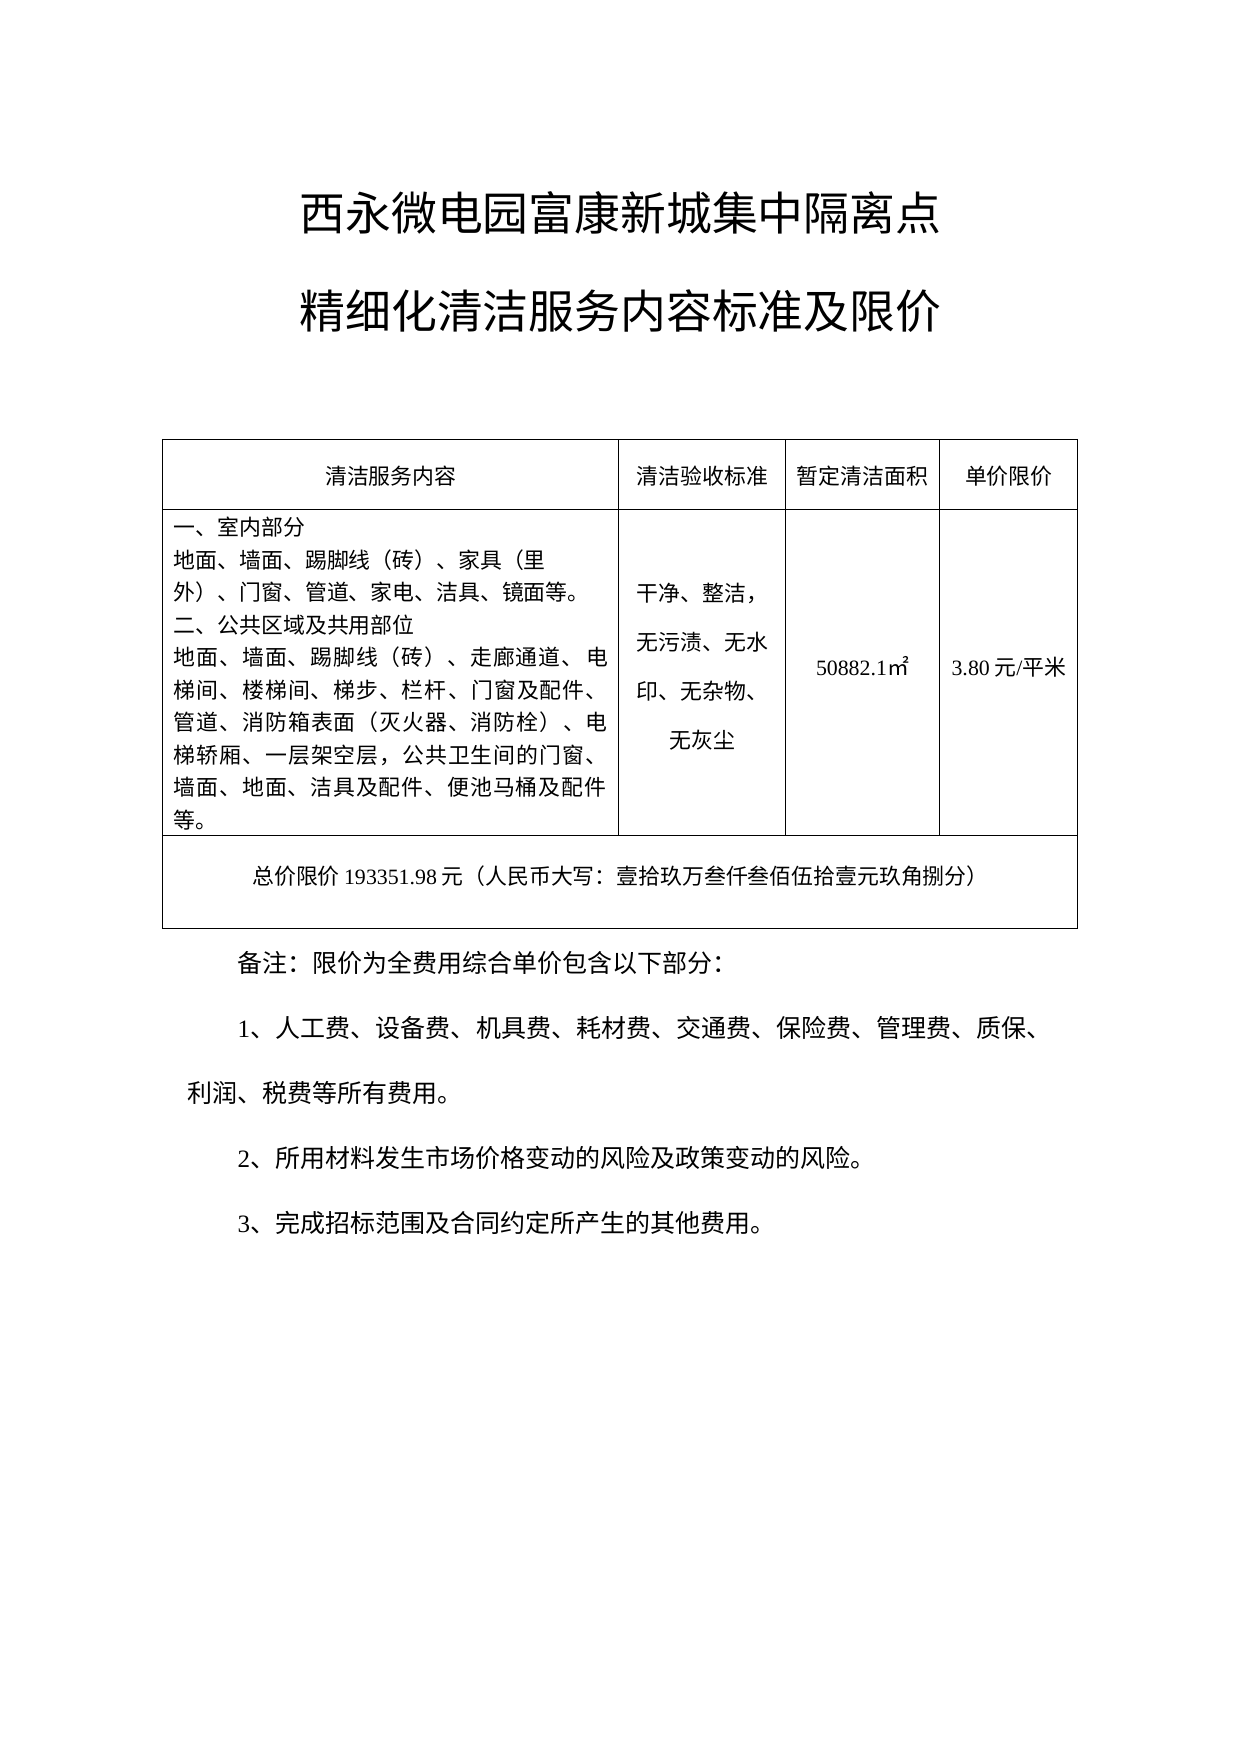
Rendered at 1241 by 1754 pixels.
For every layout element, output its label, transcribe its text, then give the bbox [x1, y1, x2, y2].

table_cell 3.80元/平米 [940, 510, 1077, 835]
table_header 清洁服务内容 [163, 440, 618, 509]
table_cell 干净、整洁，无污渍、无水印、无杂物、无灰尘 [619, 510, 785, 835]
text 3、完成招标范围及合同约定所产生的其他费用。 [187, 1189, 1053, 1254]
text 1、人工费、设备费、机具费、耗材费、交通费、保险费、管理费、质保、利润、税费等所有费用。 [187, 994, 1053, 1124]
table_header 暂定清洁面积 [786, 440, 939, 509]
text 精细化清洁服务内容标准及限价 [187, 259, 1053, 357]
table_cell 室内部分 地面、墙面、踢脚线（砖）、家具（里外）、门窗、管道、家电、洁具、镜面等。 公共区域及共用部位 地面、墙面、踢脚线（砖）、走廊通道、电梯间、楼梯间、梯步、栏杆、门窗及配件、管道、消防箱表面（灭火器、消防栓）、电梯轿厢、一层架空层，公共卫生间的门窗、墙面、地面、洁具及配件、便池马桶及配件等。 [163, 510, 618, 835]
text 西永微电园富康新城集中隔离点 [187, 162, 1053, 259]
table_header 单价限价 [940, 440, 1077, 509]
text 2、所用材料发生市场价格变动的风险及政策变动的风险。 [187, 1124, 1053, 1189]
text 备注：限价为全费用综合单价包含以下部分： [187, 929, 1053, 994]
table_cell 50882.1㎡ [786, 510, 939, 835]
table_header 清洁验收标准 [619, 440, 785, 509]
table_cell 总价限价193351.98元（人民币大写：壹拾玖万叁仟叁佰伍拾壹元玖角捌分） [163, 836, 1077, 928]
